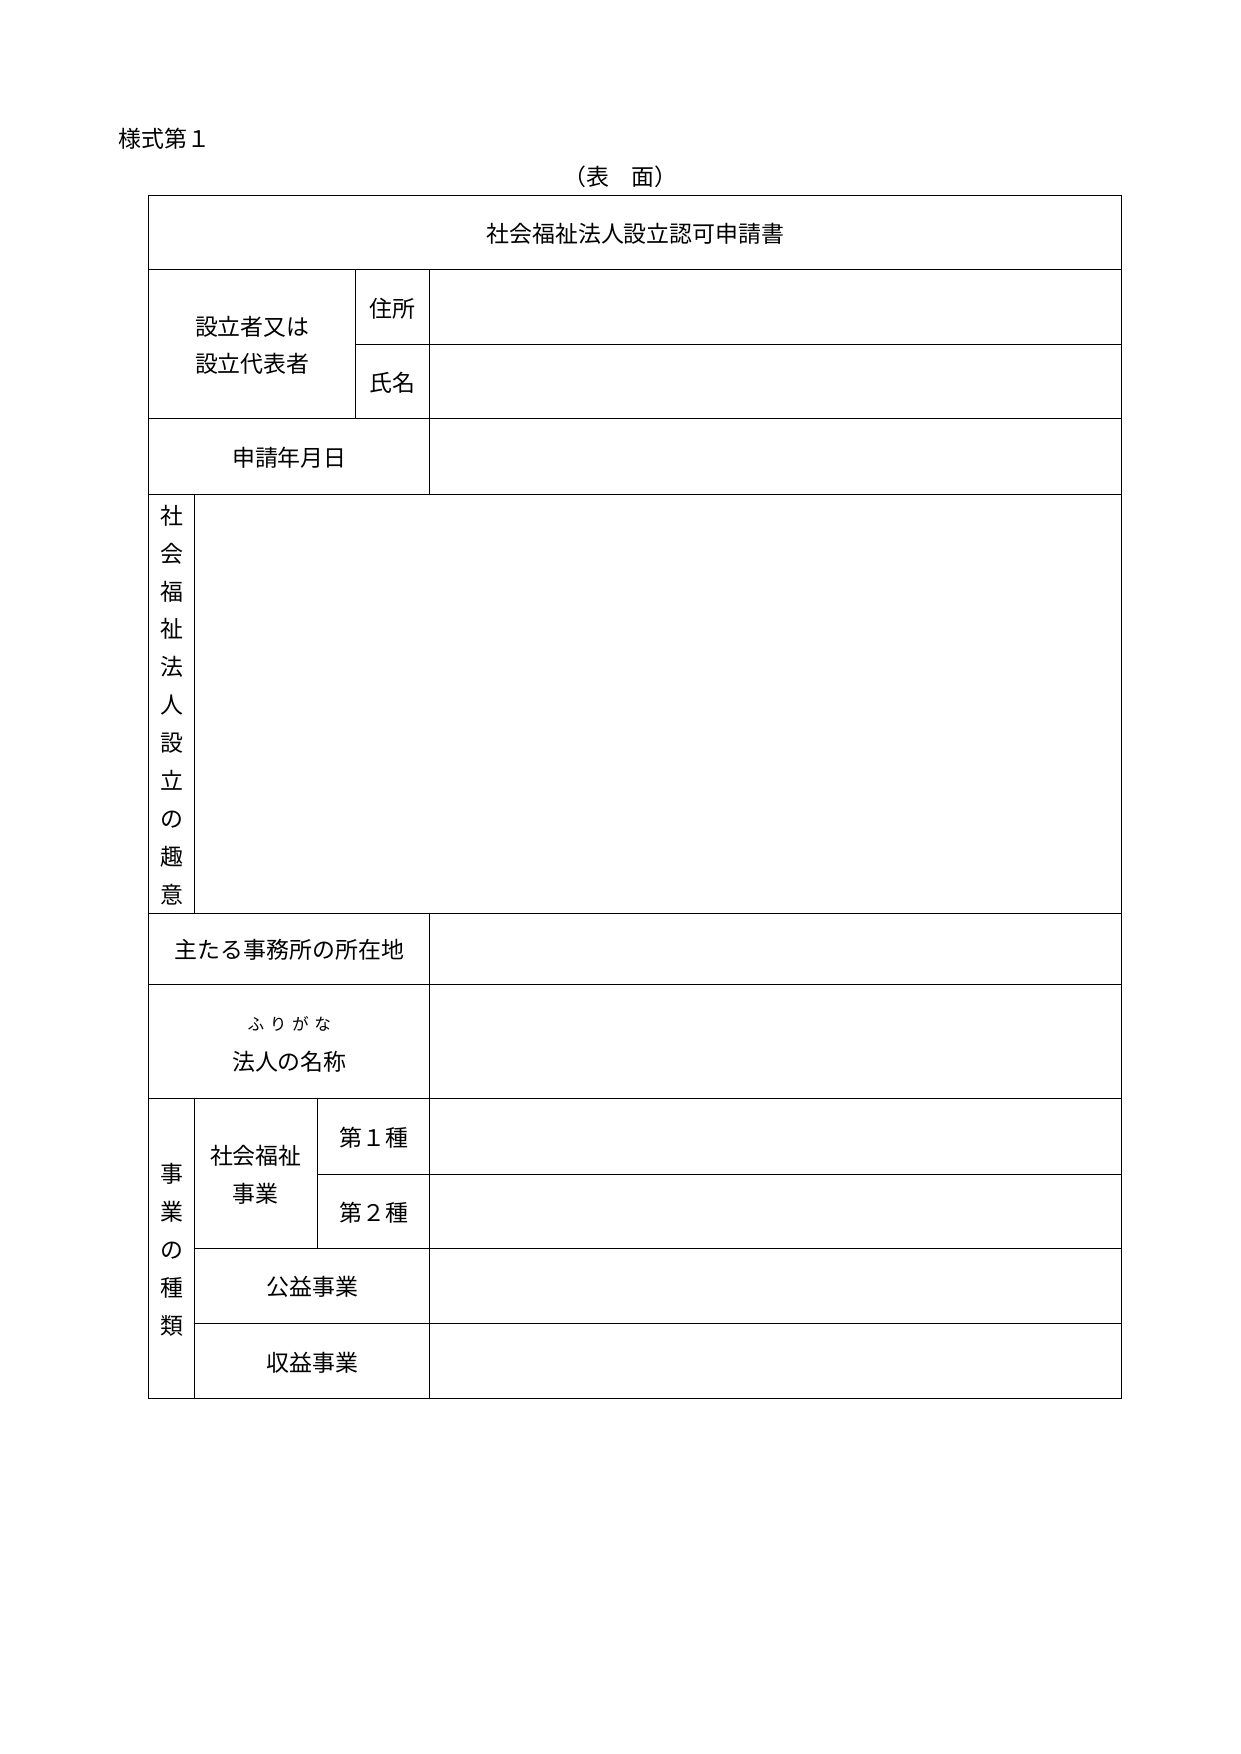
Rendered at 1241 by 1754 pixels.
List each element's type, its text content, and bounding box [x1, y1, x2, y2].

table_cell 設立者又は 設立代表者 [149, 270, 355, 418]
table_cell 申請年月日 [149, 419, 429, 494]
table_cell [430, 1099, 1121, 1174]
table_cell [430, 1324, 1121, 1398]
table_cell 氏名 [356, 345, 429, 418]
table_cell [430, 419, 1121, 494]
table_cell 第１種 [318, 1099, 429, 1174]
text （表 面） [118, 157, 1122, 194]
table_cell [195, 495, 1121, 912]
table_cell [430, 985, 1121, 1098]
table_cell [430, 914, 1121, 984]
table_cell 主たる事務所の所在地 [149, 914, 429, 984]
text 様式第１ [118, 119, 1122, 157]
table_cell [430, 1249, 1121, 1323]
table_cell 社会福祉法人設立の趣意 [149, 495, 194, 912]
table_cell ふりがな 法人の名称 [149, 985, 429, 1098]
table_cell 公益事業 [195, 1249, 429, 1323]
table_header 社会福祉法人設立認可申請書 [149, 196, 1121, 269]
table_cell 第２種 [318, 1175, 429, 1248]
table_cell 住所 [356, 270, 429, 344]
table_cell [430, 345, 1121, 418]
table_cell 社会福祉事業 [195, 1099, 317, 1248]
table_cell [430, 1175, 1121, 1248]
table_cell 事業の種類 [149, 1099, 194, 1398]
table_cell 収益事業 [195, 1324, 429, 1398]
table_cell [430, 270, 1121, 344]
